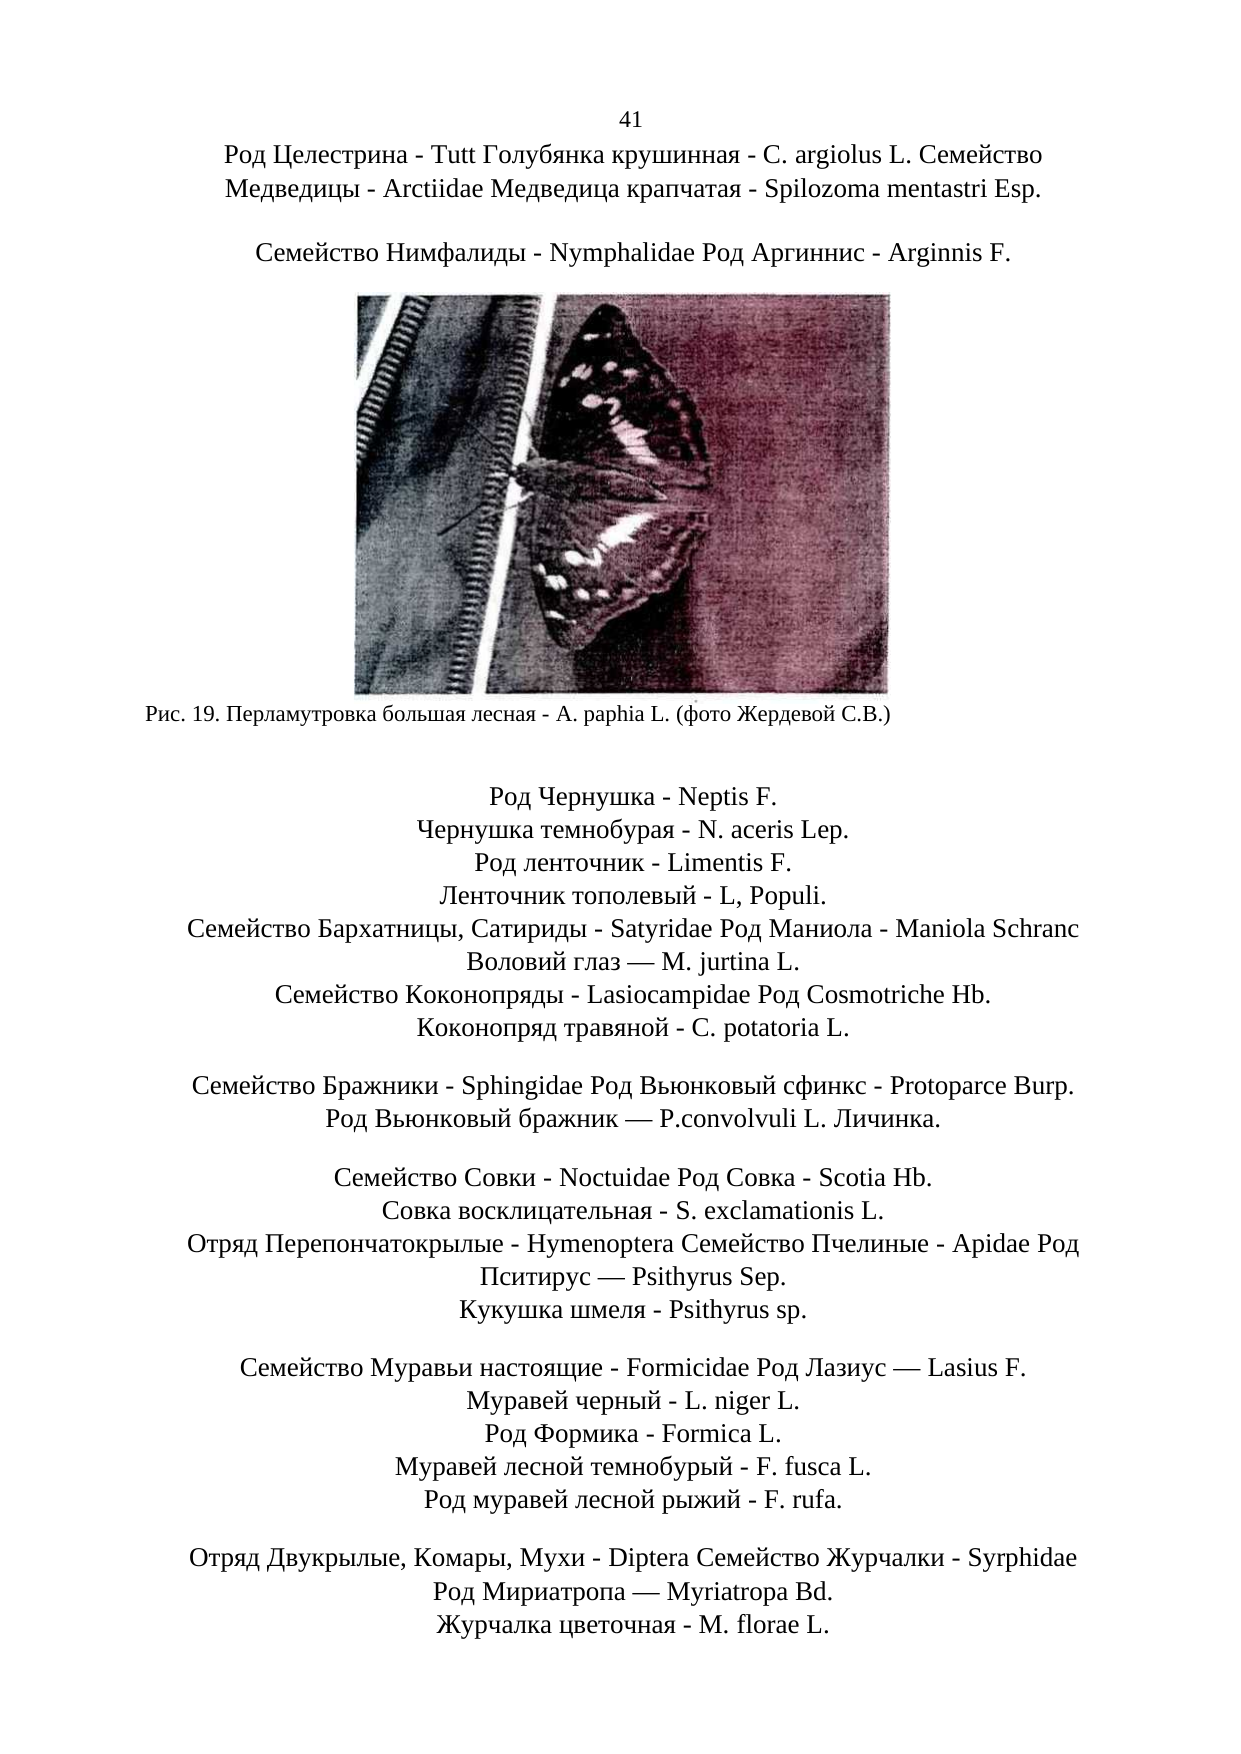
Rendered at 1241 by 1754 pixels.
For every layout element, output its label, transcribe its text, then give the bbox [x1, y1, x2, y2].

text Род муравей лесной рыжий - F. rufa. [166, 1482, 1100, 1515]
text Семейство Нимфалиды - Nymphalidae Род Аргиннис - Arginnis F. [166, 234, 1100, 268]
text Муравей лесной темнобурый - F. fusca L. [166, 1449, 1100, 1482]
text Род Формика - Formica L. [166, 1416, 1100, 1449]
text Семейство Совки - Noctuidae Род Совка - Scotia Hb. [166, 1160, 1100, 1193]
text Чернушка темнобурая - N. aceris Lep. [166, 812, 1100, 845]
text Семейство Коконопряды - Lasiocampidae Род Cosmotriche Hb. [166, 977, 1100, 1010]
text Отряд Двукрылые, Комары, Мухи - Diptera Семейство Журчалки - Syrphidae Род Мириатропа — Myriatropa Bd. [166, 1540, 1100, 1607]
text Семейство Муравьи настоящие - Formicidae Род Лазиус — Lasius F. [166, 1350, 1100, 1383]
text Воловий глаз — М. jurtina L. [166, 944, 1100, 977]
text Рис. 19. Перламутровка большая лесная - A. paphia L. (фото Жердевой С.В.) [145, 703, 1100, 726]
text Журчалка цветочная - М. florae L. [166, 1607, 1100, 1641]
text Муравей черный - L. niger L. [166, 1383, 1100, 1416]
text Род ленточник - Limentis F. [166, 845, 1100, 878]
text Совка восклицательная - S. exclamationis L. [166, 1193, 1100, 1226]
text Род Чернушка - Neptis F. [166, 779, 1100, 812]
text Род Целестрина - Tutt Голубянка крушинная - С. argiolus L. Семейство Медведицы - Arctiidae Медведица крапчатая - Spilozoma mentastri Esp. [166, 138, 1100, 204]
text Кукушка шмеля - Psithyrus sp. [166, 1292, 1100, 1325]
text Семейство Бражники - Sphingidae Род Вьюнковый сфинкс - Protoparce Burp. [166, 1068, 1100, 1101]
text Семейство Бархатницы, Сатириды - Satyridae Род Маниола - Maniola Schranc [166, 911, 1100, 944]
text Отряд Перепончатокрылые - Hymenoptera Семейство Пчелиные - Apidae Род Пситирус — Psithyrus Sep. [166, 1226, 1100, 1292]
text Коконопряд травяной - С. potatoria L. [166, 1010, 1100, 1043]
text Ленточник тополевый - L, Populi. [166, 878, 1100, 911]
picture [353, 292, 892, 704]
text Род Вьюнковый бражник — P.convolvuli L. Личинка. [166, 1101, 1100, 1135]
